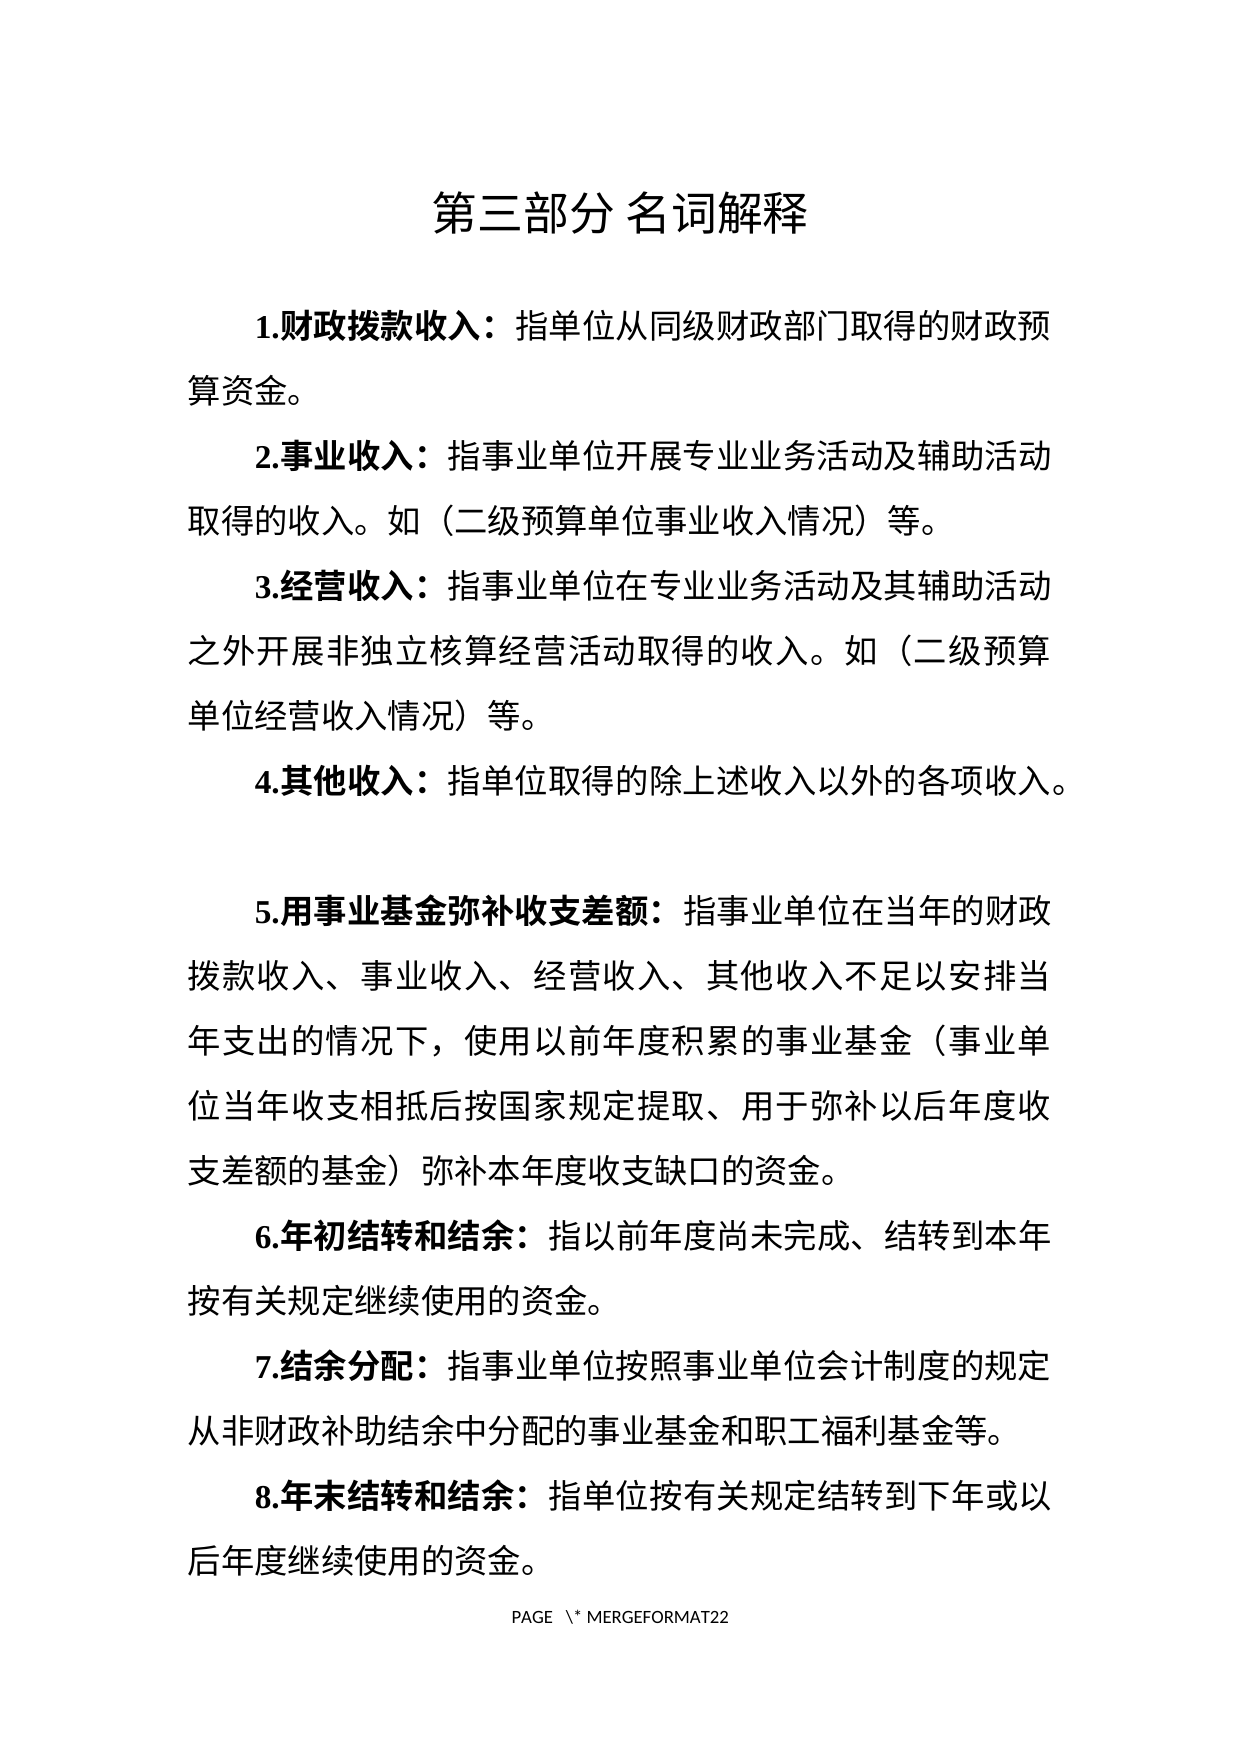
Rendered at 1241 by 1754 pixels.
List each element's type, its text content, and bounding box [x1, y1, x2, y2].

text 2.事业收入：指事业单位开展专业业务活动及辅助活动取得的收入。如（二级预算单位事业收入情况）等。 [187, 422, 1053, 552]
text 3.经营收入：指事业单位在专业业务活动及其辅助活动之外开展非独立核算经营活动取得的收入。如（二级预算单位经营收入情况）等。 [187, 552, 1053, 747]
text 7.结余分配：指事业单位按照事业单位会计制度的规定从非财政补助结余中分配的事业基金和职工福利基金等。 [187, 1332, 1053, 1462]
text 6.年初结转和结余：指以前年度尚未完成、结转到本年按有关规定继续使用的资金。 [187, 1202, 1053, 1332]
text 1.财政拨款收入：指单位从同级财政部门取得的财政预算资金。 [187, 292, 1053, 422]
text 第三部分 名词解释 [187, 162, 1053, 259]
text 5.用事业基金弥补收支差额：指事业单位在当年的财政拨款收入、事业收入、经营收入、其他收入不足以安排当年支出的情况下，使用以前年度积累的事业基金（事业单位当年收支相抵后按国家规定提取、用于弥补以后年度收支差额的基金）弥补本年度收支缺口的资金。 [187, 877, 1053, 1202]
text 8.年末结转和结余：指单位按有关规定结转到下年或以后年度继续使用的资金。 [187, 1462, 1053, 1592]
text 4.其他收入：指单位取得的除上述收入以外的各项收入。 [187, 747, 1053, 877]
